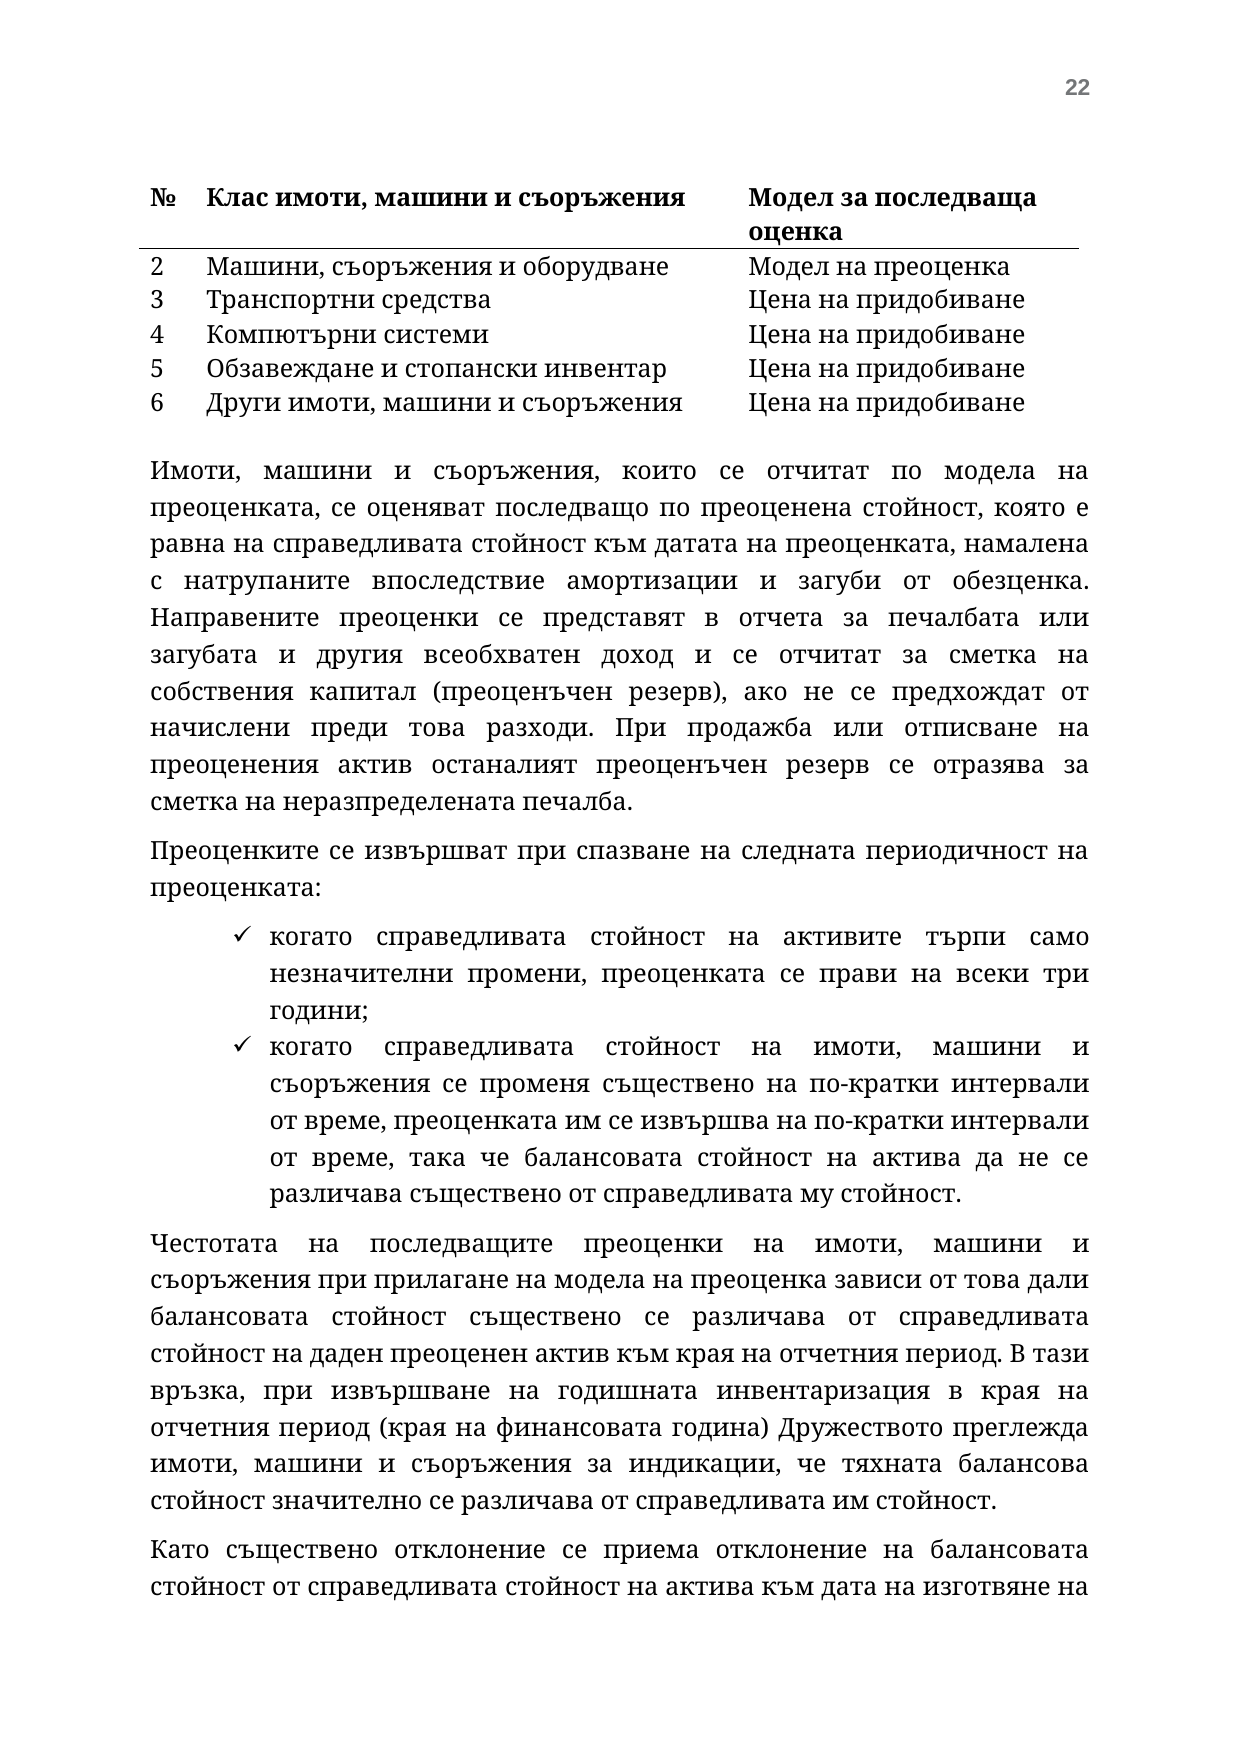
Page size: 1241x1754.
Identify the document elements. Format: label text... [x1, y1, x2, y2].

table_header Модел за последваща оценка [737, 180, 1079, 248]
table_cell Машини, съоръжения и оборудване [195, 249, 737, 282]
table_cell 2 [139, 249, 195, 282]
text Преоценките се извършват при спазване на следната периодичност на преоценката: [150, 833, 1090, 903]
table_cell Компютърни системи [195, 316, 737, 350]
table_cell Цена на придобиване [737, 384, 1079, 418]
list когато справедливата стойност на имоти, машини и съоръжения се променя съществено на по-кратки интервали от време, преоценката им се извършва на по-кратки интервали от време, така че балансовата стойност на актива да не се различава съществено от справедливата му стойност. [232, 1029, 1090, 1210]
table_cell 6 [139, 384, 195, 418]
table_cell Модел на преоценка [737, 249, 1079, 282]
table_cell 5 [139, 350, 195, 384]
table_cell 3 [139, 282, 195, 316]
table_header Клас имоти, машини и съоръжения [195, 180, 737, 248]
table_cell Цена на придобиване [737, 282, 1079, 316]
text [150, 1532, 1090, 1603]
table_cell 4 [139, 316, 195, 350]
table_cell Транспортни средства [195, 282, 737, 316]
text Честотата на последващите преоценки на имоти, машини и съоръжения при прилагане на модела на преоценка зависи от това дали балансовата стойност съществено се различава от справедливата стойност на даден преоценен актив към края на отчетния период. В тази връзка, при извършване на годишната инвентаризация в края на отчетния период (края на финансовата година) Дружеството преглежда имоти, машини и съоръжения за индикации, че тяхната балансова стойност значително се различава от справедливата им стойност. [150, 1225, 1090, 1517]
table_cell Цена на придобиване [737, 350, 1079, 384]
table_cell Обзавеждане и стопански инвентар [195, 350, 737, 384]
text Имоти, машини и съоръжения, които се отчитат по модела на преоценката, се оценяват последващо по преоценена стойност, която е равна на справедливата стойност към датата на преоценката, намалена с натрупаните впоследствие амортизации и загуби от обезценка. Направените преоценки се представят в отчета за печалбата или загубата и другия всеобхватен доход и се отчитат за сметка на собствения капитал (преоценъчен резерв), ако не се предхождат от начислени преди това разходи. При продажба или отписване на преоценения актив останалият преоценъчен резерв се отразява за сметка на неразпределената печалба. [150, 452, 1090, 817]
list когато справедливата стойност на активите търпи само незначителни промени, преоценката се прави на всеки три години; [232, 919, 1090, 1026]
table_cell Цена на придобиване [737, 316, 1079, 350]
table_cell Други имоти, машини и съоръжения [195, 384, 737, 418]
table_header № [139, 180, 195, 248]
